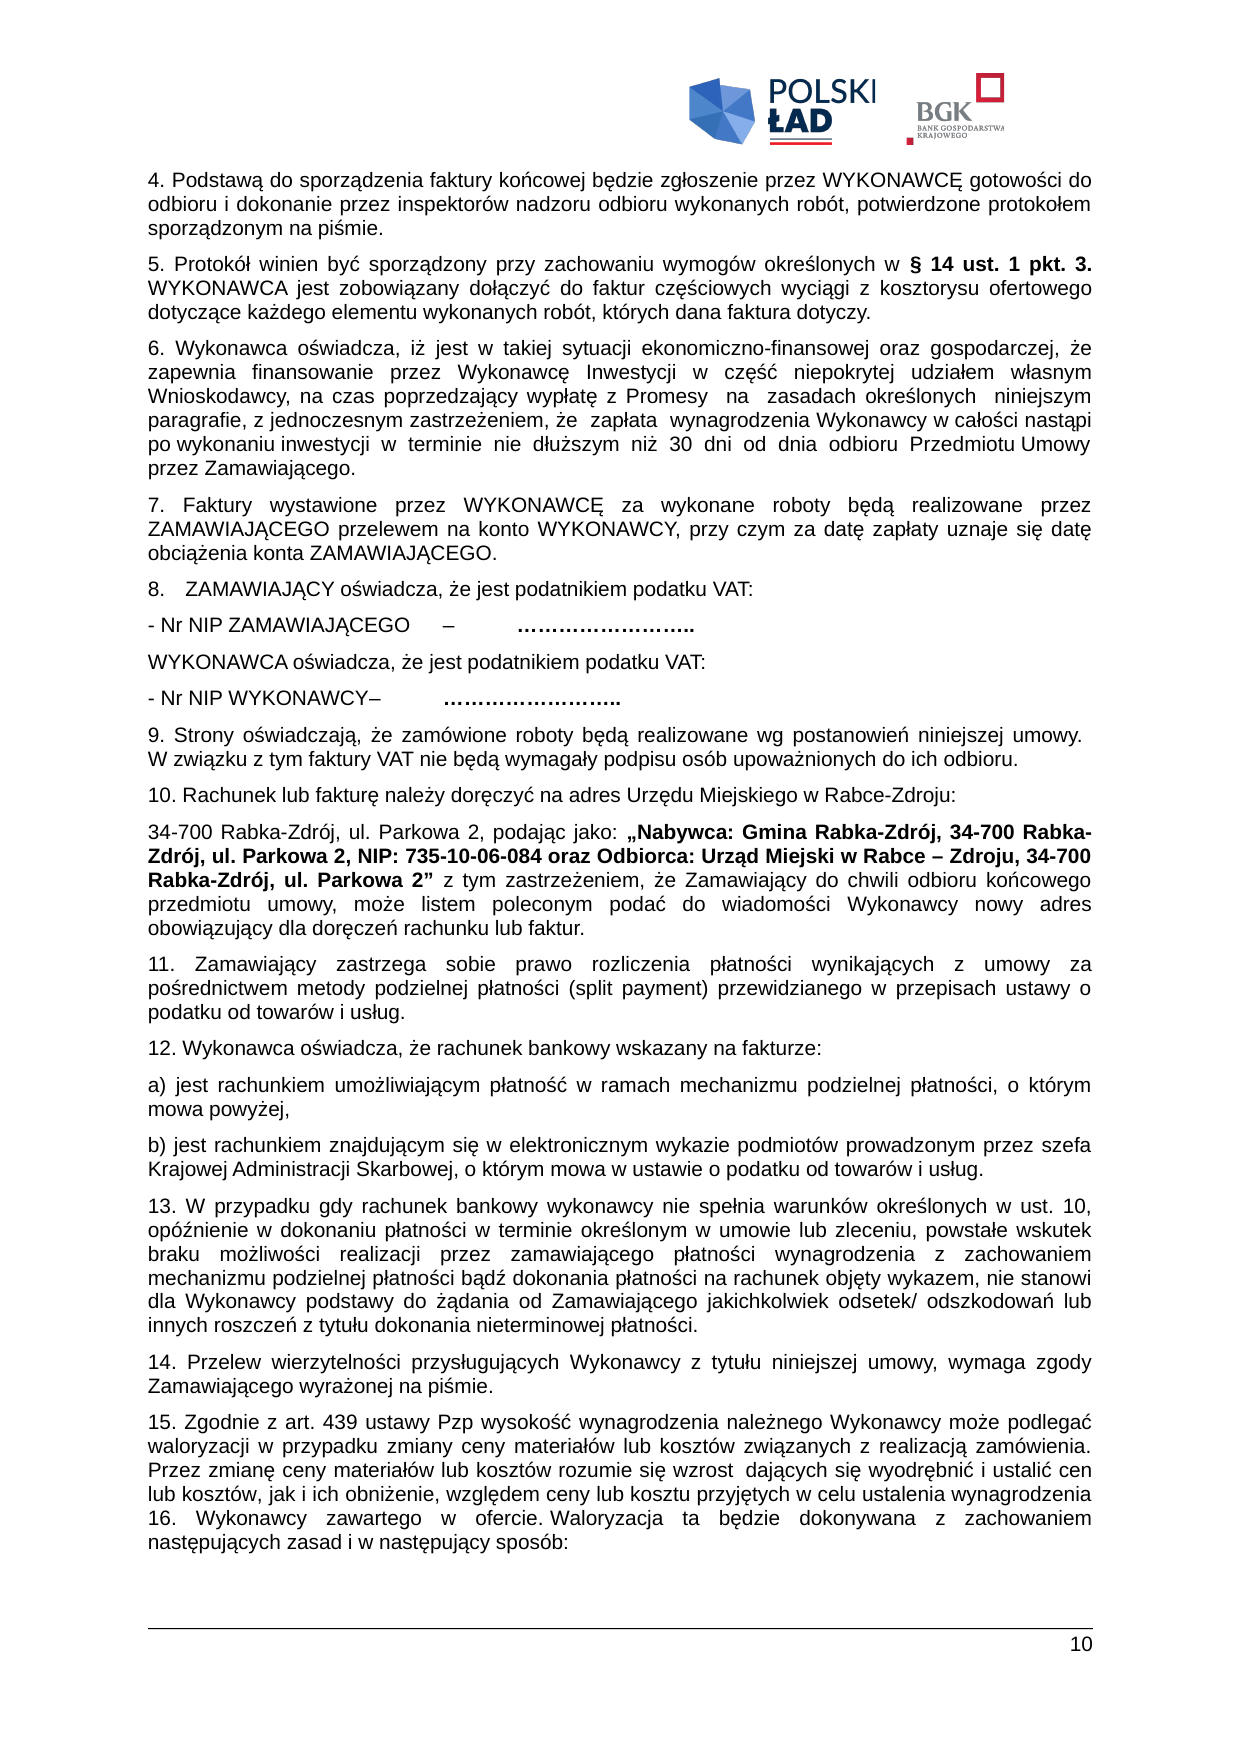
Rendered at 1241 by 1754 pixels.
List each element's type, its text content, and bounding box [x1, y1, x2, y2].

text 34-700 Rabka-Zdrój, ul. Parkowa 2, podając jako: „Nabywca: Gmina Rabka-Zdrój, 34-700 Rabka-Zdrój, ul. Parkowa 2, NIP: 735-10-06-084 oraz Odbiorca: Urząd Miejski w Rabce – Zdroju, 34-700 Rabka-Zdrój, ul. Parkowa 2” z tym zastrzeżeniem, że Zamawiający do chwili odbioru końcowego przedmiotu umowy, może listem poleconym podać do wiadomości Wykonawcy nowy adres obowiązujący dla doręczeń rachunku lub faktur. [148, 819, 1093, 939]
text a) jest rachunkiem umożliwiającym płatność w ramach mechanizmu podzielnej płatności, o którym mowa powyżej, [148, 1073, 1093, 1121]
text 11. Zamawiający zastrzega sobie prawo rozliczenia płatności wynikających z umowy za pośrednictwem metody podzielnej płatności (split payment) przewidzianego w przepisach ustawy o podatku od towarów i usług. [148, 952, 1093, 1024]
picture [689, 78, 876, 145]
text 9. Strony oświadczają, że zamówione roboty będą realizowane wg postanowień niniejszej umowy. W związku z tym faktury VAT nie będą wymagały podpisu osób upoważnionych do ich odbioru. [148, 723, 1093, 771]
text 12. Wykonawca oświadcza, że rachunek bankowy wskazany na fakturze: [148, 1036, 1093, 1060]
text 14. Przelew wierzytelności przysługujących Wykonawcy z tytułu niniejszej umowy, wymaga zgody Zamawiającego wyrażonej na piśmie. [148, 1350, 1093, 1398]
text b) jest rachunkiem znajdującym się w elektronicznym wykazie podmiotów prowadzonym przez szefa Krajowej Administracji Skarbowej, o którym mowa w ustawie o podatku od towarów i usług. [148, 1133, 1093, 1181]
list ZAMAWIAJĄCY oświadcza, że jest podatnikiem podatku VAT: [148, 577, 1093, 601]
text 4. Podstawą do sporządzenia faktury końcowej będzie zgłoszenie przez WYKONAWCĘ gotowości do odbioru i dokonanie przez inspektorów nadzoru odbioru wykonanych robót, potwierdzone protokołem sporządzonym na piśmie. [148, 167, 1093, 239]
text 10. Rachunek lub fakturę należy doręczyć na adres Urzędu Miejskiego w Rabce-Zdroju: [148, 783, 1093, 807]
text 5. Protokół winien być sporządzony przy zachowaniu wymogów określonych w § 14 ust. 1 pkt. 3. WYKONAWCA jest zobowiązany dołączyć do faktur częściowych wyciągi z kosztorysu ofertowego dotyczące każdego elementu wykonanych robót, których dana faktura dotyczy. [148, 252, 1093, 324]
text - Nr NIP ZAMAWIAJĄCEGO – …………………….. [148, 613, 1093, 637]
text 6. Wykonawca oświadcza, iż jest w takiej sytuacji ekonomiczno-finansowej oraz gospodarczej, że zapewnia finansowanie przez Wykonawcę Inwestycji w część niepokrytej udziałem własnym Wnioskodawcy, na czas poprzedzający wypłatę z Promesy na zasadach określonych niniejszym paragrafie, z jednoczesnym zastrzeżeniem, że zapłata wynagrodzenia Wykonawcy w całości nastąpi po wykonaniu inwestycji w terminie nie dłuższym niż 30 dni od dnia odbioru Przedmiotu Umowy przez Zamawiającego. [148, 336, 1093, 480]
text WYKONAWCA oświadcza, że jest podatnikiem podatku VAT: [148, 650, 1093, 674]
text 7. Faktury wystawione przez WYKONAWCĘ za wykonane roboty będą realizowane przez ZAMAWIAJĄCEGO przelewem na konto WYKONAWCY, przy czym za datę zapłaty uznaje się datę obciążenia konta ZAMAWIAJĄCEGO. [148, 492, 1093, 564]
picture [906, 73, 1005, 145]
text 13. W przypadku gdy rachunek bankowy wykonawcy nie spełnia warunków określonych w ust. 10, opóźnienie w dokonaniu płatności w terminie określonym w umowie lub zleceniu, powstałe wskutek braku możliwości realizacji przez zamawiającego płatności wynagrodzenia z zachowaniem mechanizmu podzielnej płatności bądź dokonania płatności na rachunek objęty wykazem, nie stanowi dla Wykonawcy podstawy do żądania od Zamawiającego jakichkolwiek odsetek/ odszkodowań lub innych roszczeń z tytułu dokonania nieterminowej płatności. [148, 1193, 1093, 1337]
text - Nr NIP WYKONAWCY – …………………….. [148, 686, 1093, 710]
text 15. Zgodnie z art. 439 ustawy Pzp wysokość wynagrodzenia należnego Wykonawcy może podlegać waloryzacji w przypadku zmiany ceny materiałów lub kosztów związanych z realizacją zamówienia. Przez zmianę ceny materiałów lub kosztów rozumie się wzrost dających się wyodrębnić i ustalić cen lub kosztów, jak i ich obniżenie, względem ceny lub kosztu przyjętych w celu ustalenia wynagrodzenia 16. Wykonawcy zawartego w ofercie. Waloryzacja ta będzie dokonywana z zachowaniem następujących zasad i w następujący sposób: [148, 1410, 1093, 1554]
